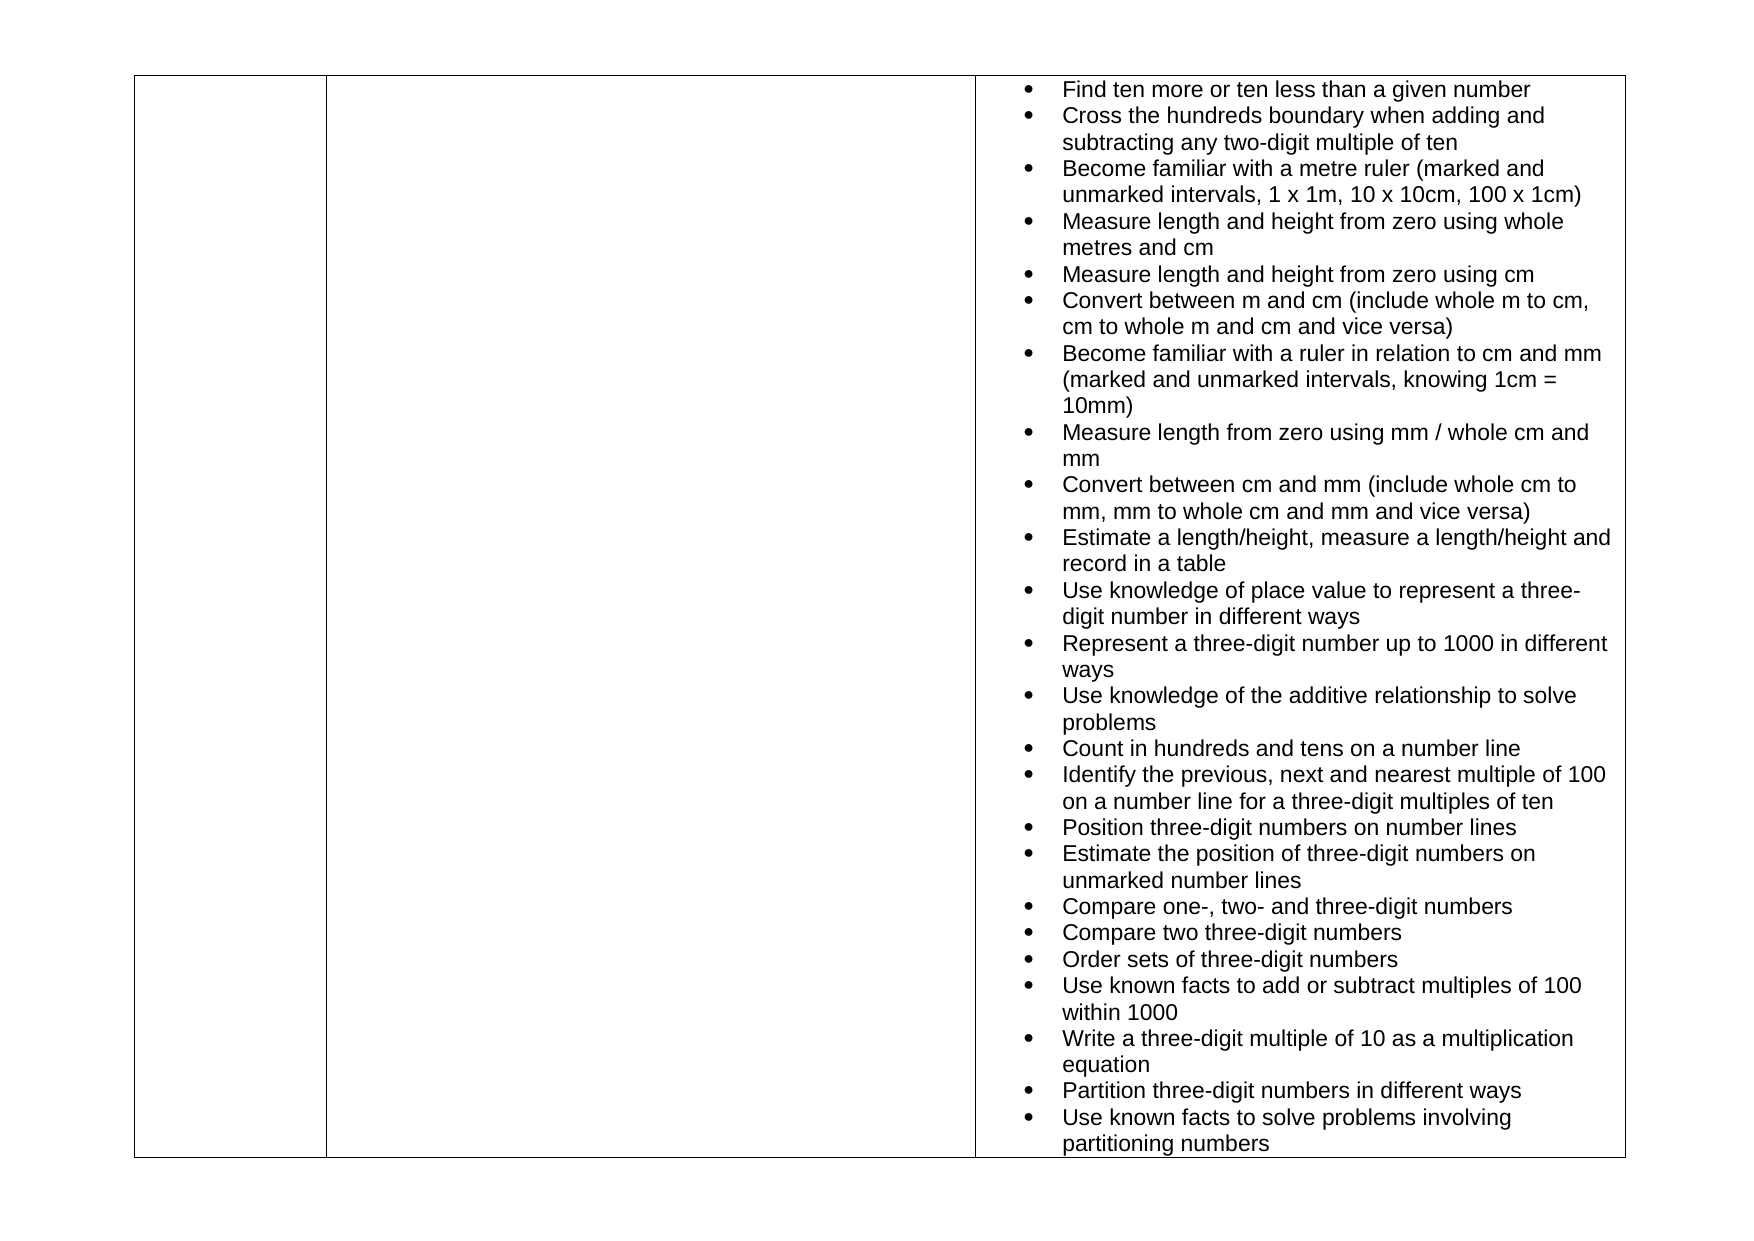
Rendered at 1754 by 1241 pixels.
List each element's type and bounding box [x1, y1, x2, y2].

table_cell [976, 76, 1625, 1157]
table_cell [327, 76, 975, 1157]
table_cell [135, 76, 326, 1157]
